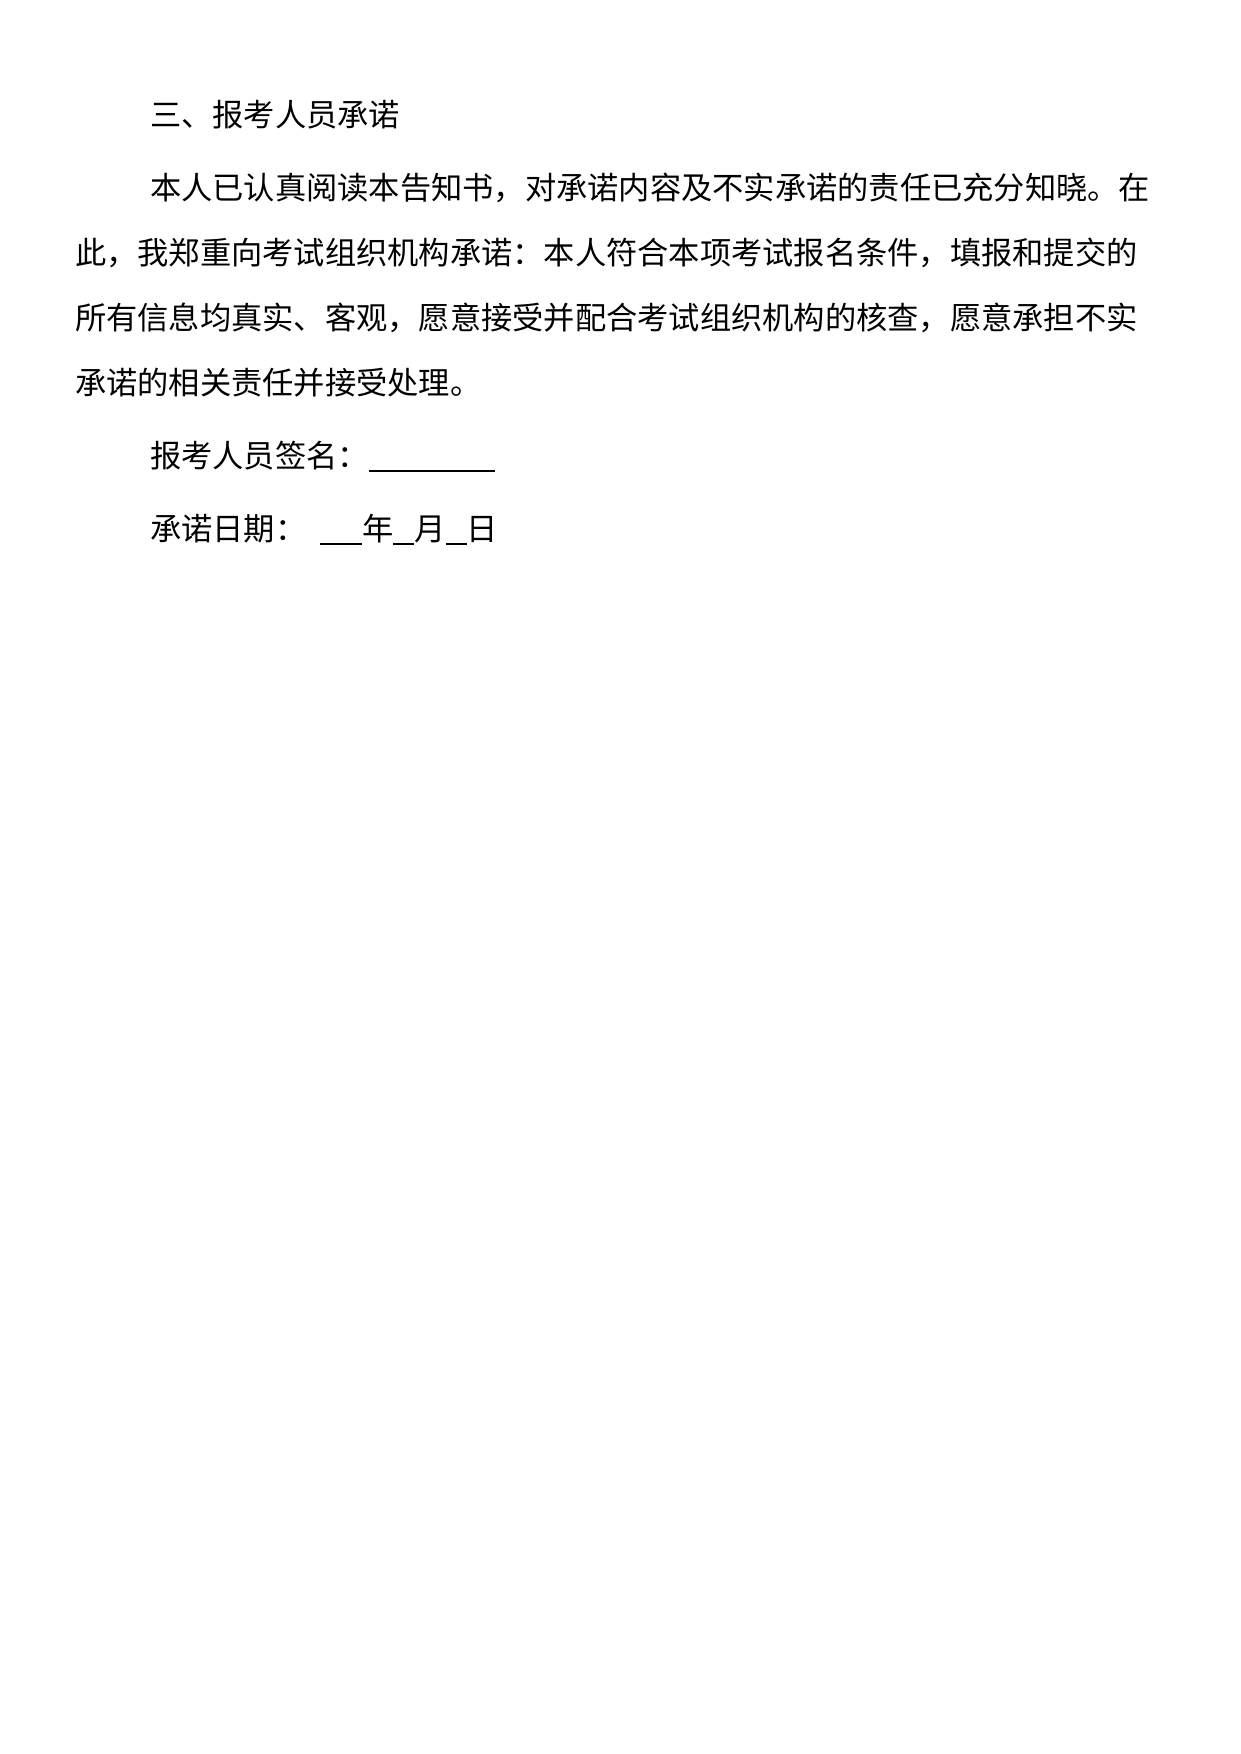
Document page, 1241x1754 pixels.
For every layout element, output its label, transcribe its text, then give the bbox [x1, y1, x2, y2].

text 报考人员签名： [75, 421, 1165, 486]
text 三、报考人员承诺 [75, 81, 1165, 146]
text 承诺日期： 年 月 日 [75, 494, 1165, 559]
text 本人已认真阅读本告知书，对承诺内容及不实承诺的责任已充分知晓。在此，我郑重向考试组织机构承诺：本人符合本项考试报名条件，填报和提交的所有信息均真实、客观，愿意接受并配合考试组织机构的核查，愿意承担不实承诺的相关责任并接受处理。 [75, 153, 1165, 413]
